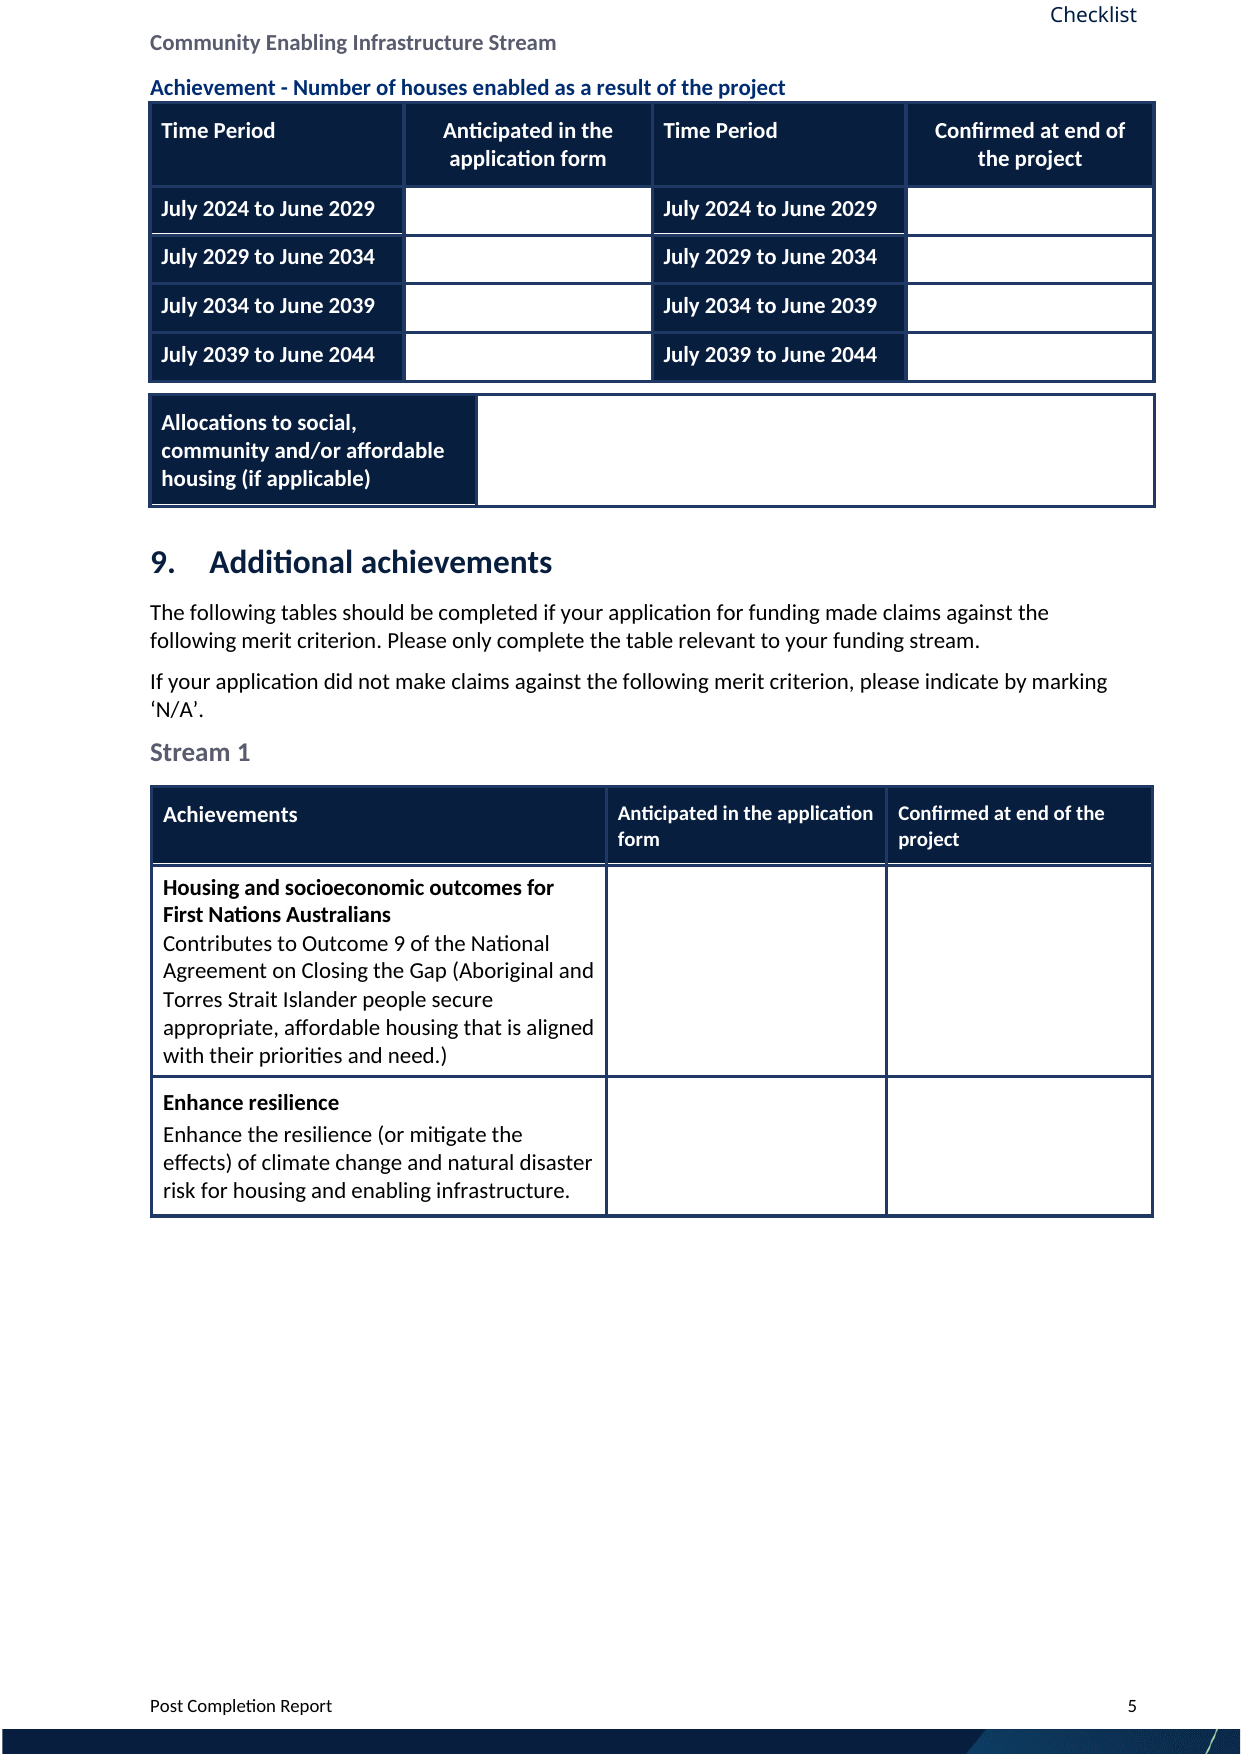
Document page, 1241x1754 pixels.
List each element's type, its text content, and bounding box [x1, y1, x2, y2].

picture [2, 1729, 1241, 1754]
table_cell July 2039 to June 2044 [152, 334, 402, 380]
table_cell [888, 1078, 1151, 1214]
table_header Achievements [153, 788, 605, 863]
subtitle Stream 1 [150, 736, 1137, 768]
table_cell [406, 237, 651, 282]
table_cell [608, 867, 885, 1075]
table_header [478, 396, 1153, 504]
table_cell [908, 237, 1152, 282]
text The following tables should be completed if your application for funding made claims against the following merit criterion. Please only complete the table relevant to your funding stream. [150, 598, 1137, 654]
table_cell Housing and socioeconomic outcomes for First Nations Australians Contributes to Outcome 9 of the National Agreement on Closing the Gap (Aboriginal and Torres Strait Islander people secure appropriate, affordable housing that is aligned with their priorities and need.) [153, 867, 605, 1075]
table_cell [908, 188, 1152, 233]
table_cell [888, 867, 1151, 1075]
table_header Confirmed at end of the project [908, 104, 1152, 185]
table_cell Enhance resilience Enhance the resilience (or mitigate the effects) of climate change and natural disaster risk for housing and enabling infrastructure. [153, 1078, 605, 1214]
table_header Anticipated in the application form [406, 104, 651, 185]
table_cell July 2029 to June 2034 [654, 237, 904, 282]
text If your application did not make claims against the following merit criterion, please indicate by marking ‘N/A’. [150, 667, 1137, 723]
table_header Allocations to social, community and/or affordable housing (if applicable) [152, 396, 475, 504]
table_header Time Period [654, 104, 904, 185]
table_cell July 2024 to June 2029 [654, 188, 904, 233]
table_header Time Period [152, 104, 402, 185]
table_cell [908, 285, 1152, 331]
subtitle Additional achievements [150, 541, 1137, 582]
table_cell July 2034 to June 2039 [152, 285, 402, 331]
table_cell [908, 334, 1152, 380]
table_cell [608, 1078, 885, 1214]
table_cell [406, 334, 651, 380]
subtitle Achievement - Number of houses enabled as a result of the project [150, 73, 1137, 101]
table_cell July 2024 to June 2029 [152, 188, 402, 233]
table_cell [406, 285, 651, 331]
table_cell [406, 188, 651, 233]
table_cell July 2029 to June 2034 [152, 237, 402, 282]
table_header Anticipated in the application form [608, 788, 885, 863]
table_cell July 2039 to June 2044 [654, 334, 904, 380]
table_cell July 2034 to June 2039 [654, 285, 904, 331]
subtitle Community Enabling Infrastructure Stream [150, 28, 1137, 56]
table_header Confirmed at end of the project [888, 788, 1151, 863]
